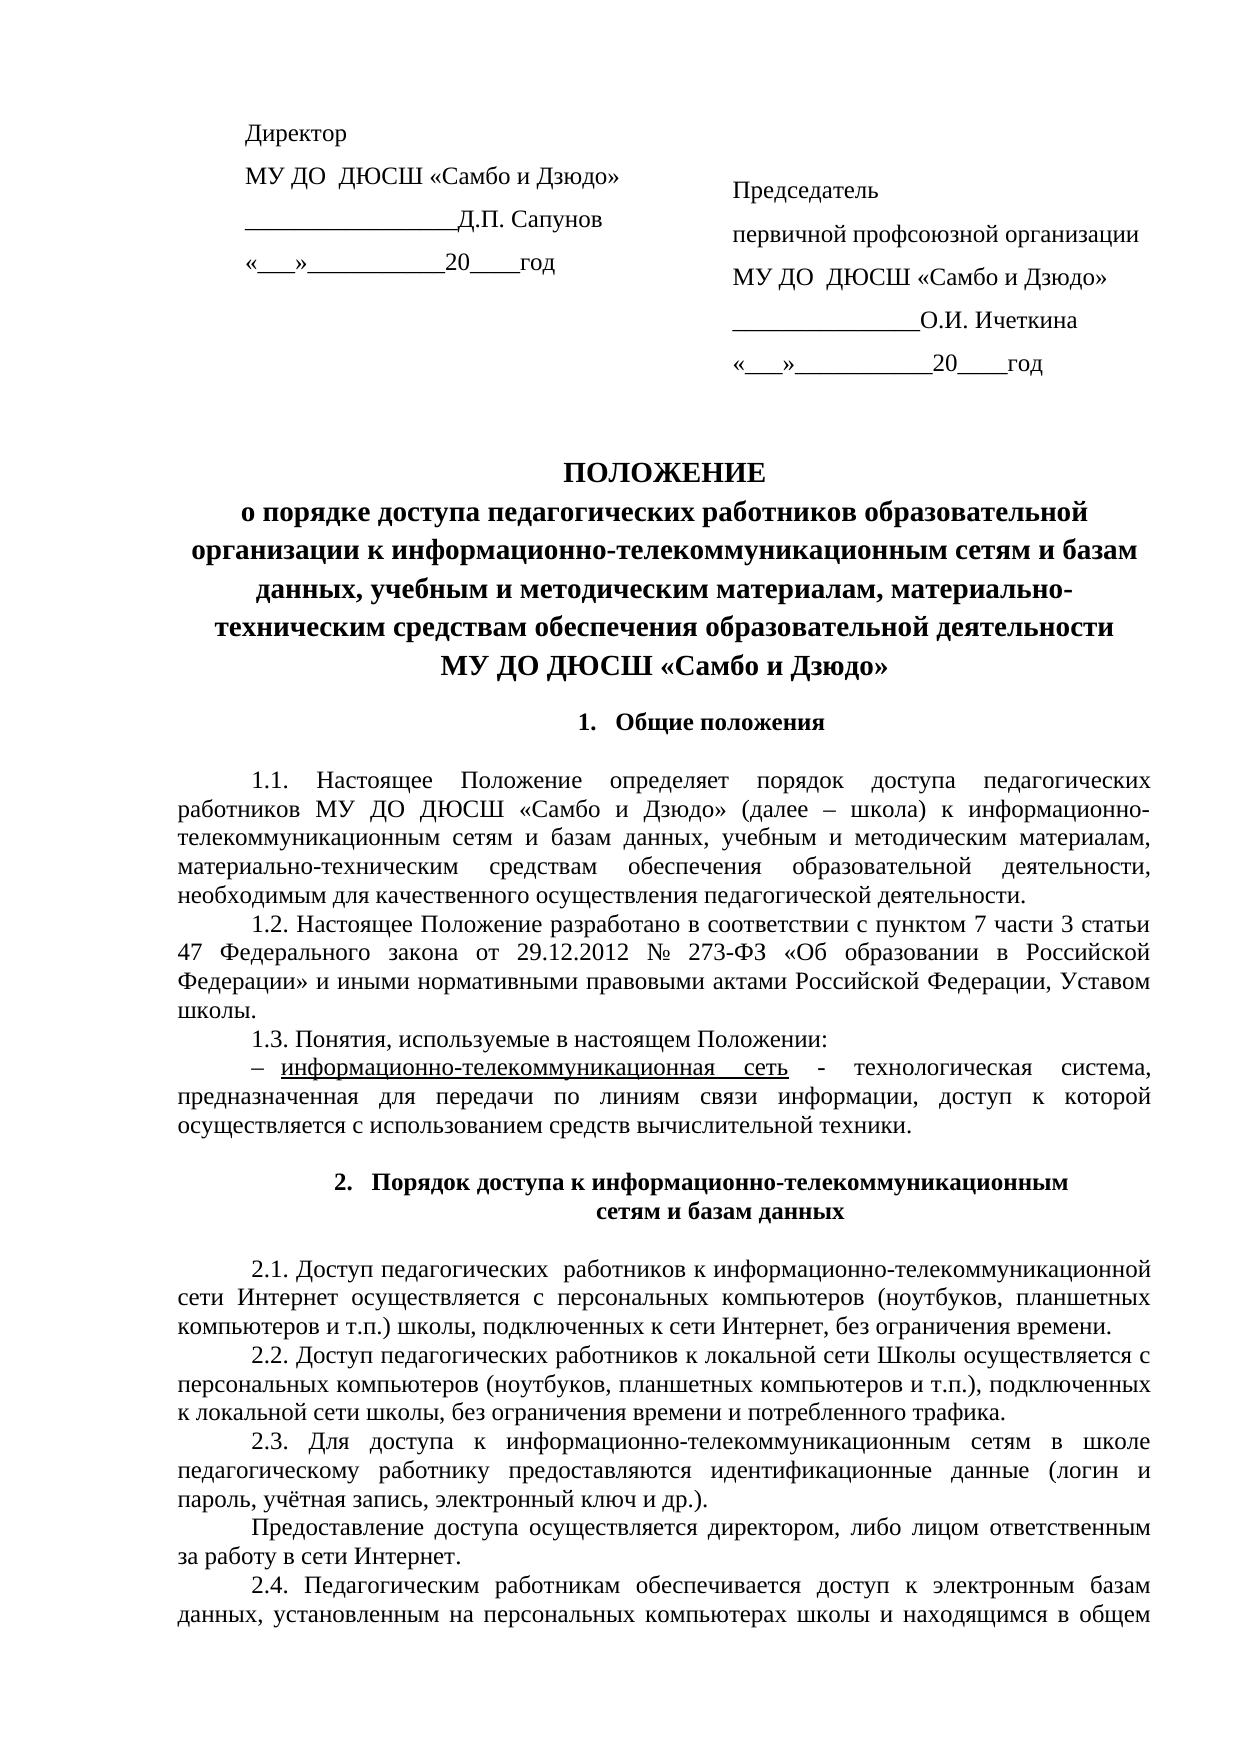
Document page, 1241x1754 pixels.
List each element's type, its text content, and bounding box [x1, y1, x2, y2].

text 2.1. Доступ педагогических работников к информационно-телекоммуникационной сети Интернет осуществляется с персональных компьютеров (ноутбуков, планшетных компьютеров и т.п.) школы, подключенных к сети Интернет, без ограничения времени. [177, 1254, 1152, 1340]
text 1.2. Настоящее Положение разработано в соответствии с пунктом 7 части 3 статьи 47 Федерального закона от 29.12.2012 № 273-ФЗ «Об образовании в Российской Федерации» и иными нормативными правовыми актами Российской Федерации, Уставом школы. [177, 909, 1152, 1024]
text 1.1. Настоящее Положение определяет порядок доступа педагогических работников МУ ДО ДЮСШ «Самбо и Дзюдо» (далее – школа) к информационно-телекоммуникационным сетям и базам данных, учебным и методическим материалам, материально-техническим средствам обеспечения образовательной деятельности, необходимым для качественного осуществления педагогической деятельности. [177, 765, 1152, 909]
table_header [177, 118, 673, 396]
text 1.3. Понятия, используемые в настоящем Положении: [177, 1024, 1152, 1052]
text ПОЛОЖЕНИЕ о порядке доступа педагогических работников образовательной организации к информационно-телекоммуникационным сетям и базам данных, учебным и методическим материалам, материально-техническим средствам обеспечения образовательной деятельности МУ ДО ДЮСШ «Самбо и Дзюдо» [177, 455, 1152, 682]
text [177, 1570, 1152, 1627]
list Общие положения [251, 707, 1152, 736]
text Предоставление доступа осуществляется директором, либо лицом ответственным за работу в сети Интернет. [177, 1512, 1152, 1570]
list Порядок доступа к информационно-телекоммуникационным сетям и базам данных [251, 1167, 1152, 1225]
text 2.3. Для доступа к информационно-телекоммуникационным сетям в школе педагогическому работнику предоставляются идентификационные данные (логин и пароль, учётная запись, электронный ключ и др.). [177, 1426, 1152, 1512]
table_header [673, 118, 1174, 396]
list информационно-телекоммуникационная сеть - технологическая система, предназначенная для передачи по линиям связи информации, доступ к которой осуществляется с использованием средств вычислительной техники. [177, 1052, 1152, 1139]
text 2.2. Доступ педагогических работников к локальной сети Школы осуществляется с персональных компьютеров (ноутбуков, планшетных компьютеров и т.п.), подключенных к локальной сети школы, без ограничения времени и потребленного трафика. [177, 1340, 1152, 1426]
